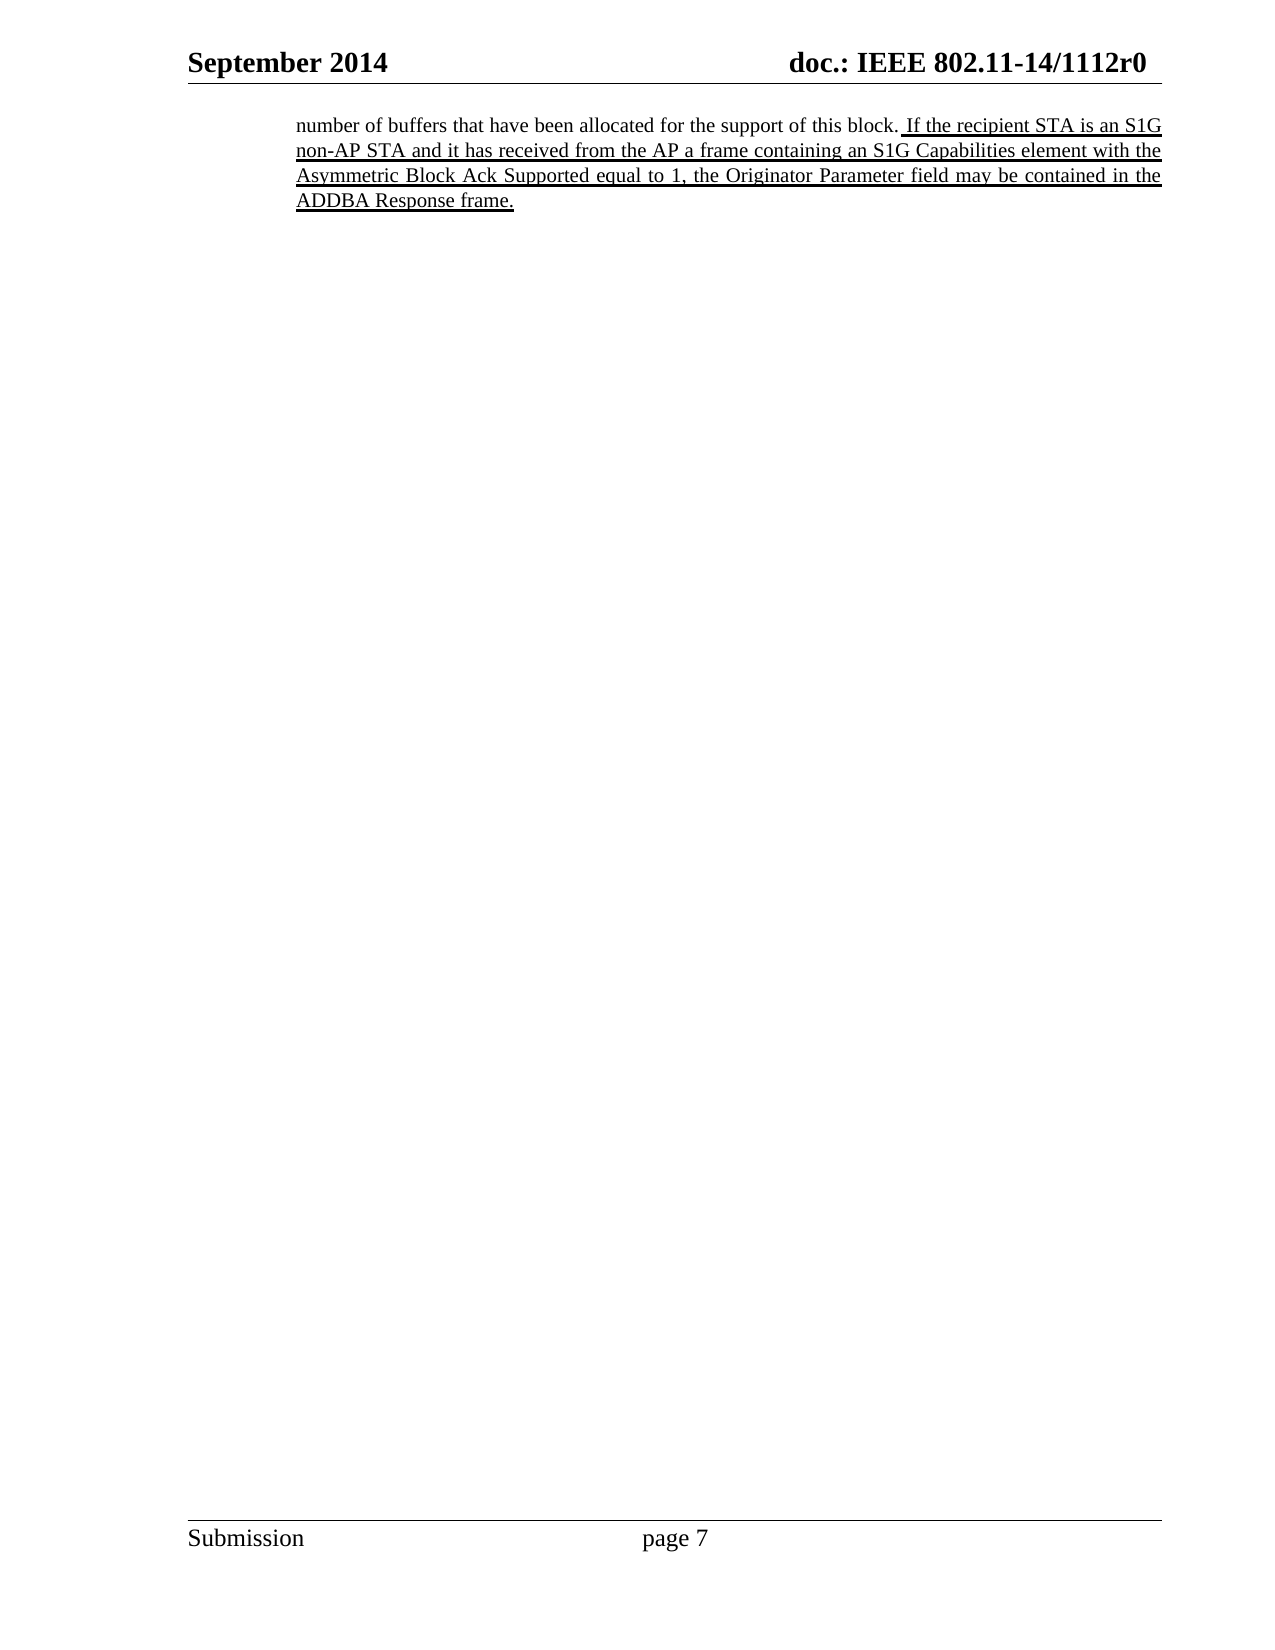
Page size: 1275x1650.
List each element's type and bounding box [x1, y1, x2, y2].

list [254, 112, 1162, 212]
